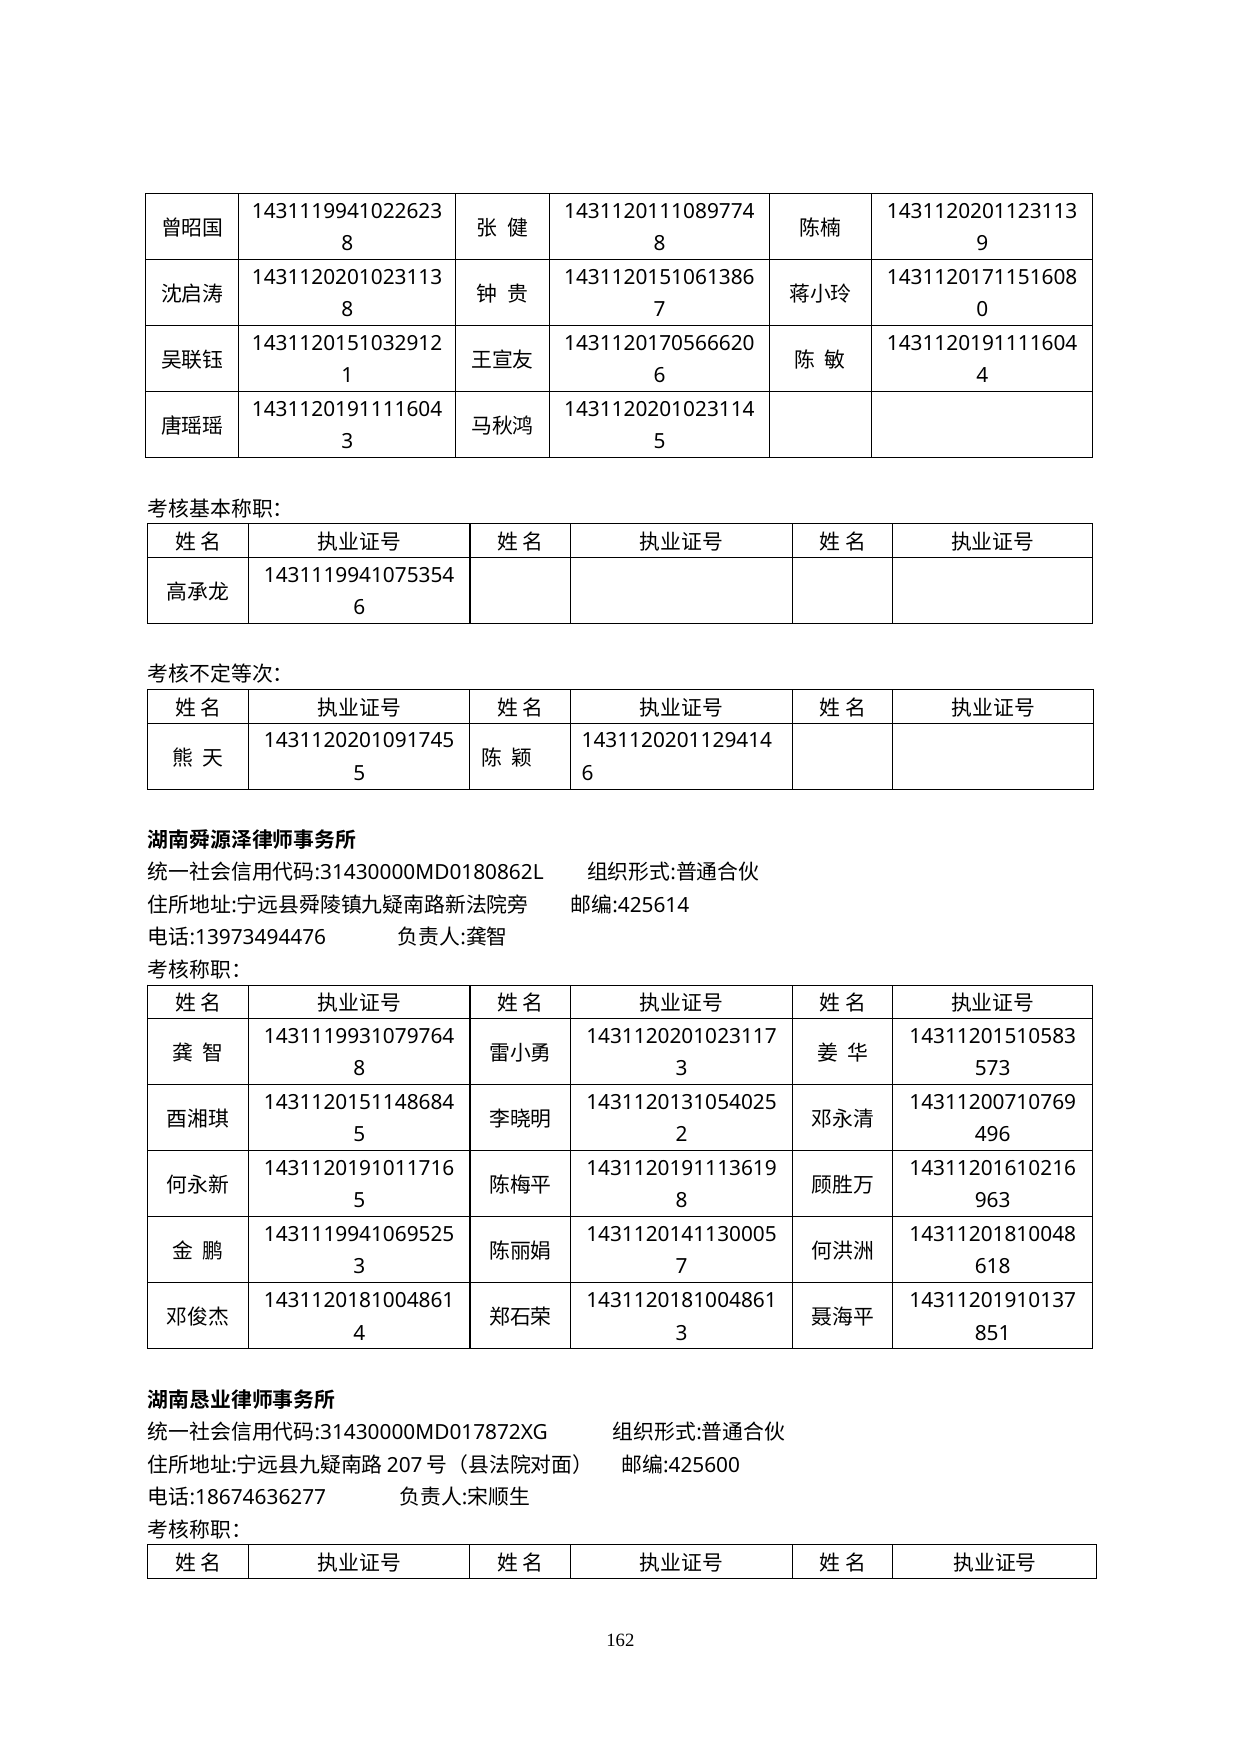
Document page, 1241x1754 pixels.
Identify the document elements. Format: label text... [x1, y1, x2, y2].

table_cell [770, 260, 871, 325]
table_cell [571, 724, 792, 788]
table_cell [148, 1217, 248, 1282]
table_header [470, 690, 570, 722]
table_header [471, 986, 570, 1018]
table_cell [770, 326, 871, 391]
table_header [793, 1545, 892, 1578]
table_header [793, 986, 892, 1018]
text 住所地址:宁远县九疑南路207号（县法院对面） 邮编:425600 [148, 1447, 1093, 1479]
text 统一社会信用代码:31430000MD0180862L 组织形式:普通合伙 [148, 854, 1093, 887]
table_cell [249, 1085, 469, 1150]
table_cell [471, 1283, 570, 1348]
text 湖南恳业律师事务所 [148, 1382, 1093, 1414]
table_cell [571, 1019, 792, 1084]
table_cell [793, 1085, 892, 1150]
text 考核不定等次： [148, 656, 1093, 689]
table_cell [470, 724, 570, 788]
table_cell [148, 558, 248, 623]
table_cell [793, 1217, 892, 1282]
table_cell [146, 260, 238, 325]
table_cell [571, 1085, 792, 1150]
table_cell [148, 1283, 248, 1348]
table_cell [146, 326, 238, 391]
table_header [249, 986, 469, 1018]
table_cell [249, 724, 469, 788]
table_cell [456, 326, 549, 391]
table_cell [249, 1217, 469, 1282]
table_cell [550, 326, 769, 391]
text 统一社会信用代码:31430000MD017872XG 组织形式:普通合伙 [148, 1414, 1093, 1447]
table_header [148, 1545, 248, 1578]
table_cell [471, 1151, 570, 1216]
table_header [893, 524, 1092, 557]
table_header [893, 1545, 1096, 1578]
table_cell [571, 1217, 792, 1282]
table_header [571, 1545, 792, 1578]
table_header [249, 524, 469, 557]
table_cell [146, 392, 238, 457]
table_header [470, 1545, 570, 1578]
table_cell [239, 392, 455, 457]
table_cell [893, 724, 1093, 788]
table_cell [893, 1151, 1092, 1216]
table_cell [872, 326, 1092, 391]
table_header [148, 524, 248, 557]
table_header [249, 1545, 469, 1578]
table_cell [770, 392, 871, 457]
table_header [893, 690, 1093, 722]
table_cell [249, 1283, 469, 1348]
text 考核称职： [148, 1512, 1093, 1544]
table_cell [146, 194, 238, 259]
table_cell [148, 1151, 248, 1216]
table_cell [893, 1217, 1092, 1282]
text 电话:13973494476 负责人:龚智 [148, 919, 1093, 952]
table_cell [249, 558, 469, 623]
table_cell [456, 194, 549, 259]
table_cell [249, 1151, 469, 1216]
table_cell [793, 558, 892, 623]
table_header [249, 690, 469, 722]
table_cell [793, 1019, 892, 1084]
text 考核称职： [148, 952, 1093, 984]
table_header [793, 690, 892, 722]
text 湖南舜源泽律师事务所 [148, 822, 1093, 854]
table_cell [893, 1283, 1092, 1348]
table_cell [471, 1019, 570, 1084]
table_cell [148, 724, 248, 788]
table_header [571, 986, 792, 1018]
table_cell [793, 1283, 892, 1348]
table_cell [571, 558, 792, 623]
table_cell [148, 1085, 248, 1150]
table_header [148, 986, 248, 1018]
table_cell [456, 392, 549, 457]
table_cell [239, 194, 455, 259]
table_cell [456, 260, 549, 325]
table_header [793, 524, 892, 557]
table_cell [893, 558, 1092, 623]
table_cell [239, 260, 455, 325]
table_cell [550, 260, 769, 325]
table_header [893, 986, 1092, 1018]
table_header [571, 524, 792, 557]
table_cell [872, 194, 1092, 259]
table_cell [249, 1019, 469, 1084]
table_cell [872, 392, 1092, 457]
text 住所地址:宁远县舜陵镇九疑南路新法院旁 邮编:425614 [148, 887, 1093, 919]
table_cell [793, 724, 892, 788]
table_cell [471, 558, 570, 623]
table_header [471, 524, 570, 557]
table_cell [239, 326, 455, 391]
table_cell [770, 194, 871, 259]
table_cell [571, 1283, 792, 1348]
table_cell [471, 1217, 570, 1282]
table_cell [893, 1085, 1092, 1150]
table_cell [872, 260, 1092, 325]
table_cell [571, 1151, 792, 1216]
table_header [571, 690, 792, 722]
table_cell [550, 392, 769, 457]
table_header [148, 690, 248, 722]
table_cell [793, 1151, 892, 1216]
text 考核基本称职： [148, 491, 1093, 523]
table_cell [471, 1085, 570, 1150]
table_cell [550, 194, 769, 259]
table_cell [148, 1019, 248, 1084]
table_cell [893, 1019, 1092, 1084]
text 电话:18674636277 负责人:宋顺生 [148, 1479, 1093, 1512]
